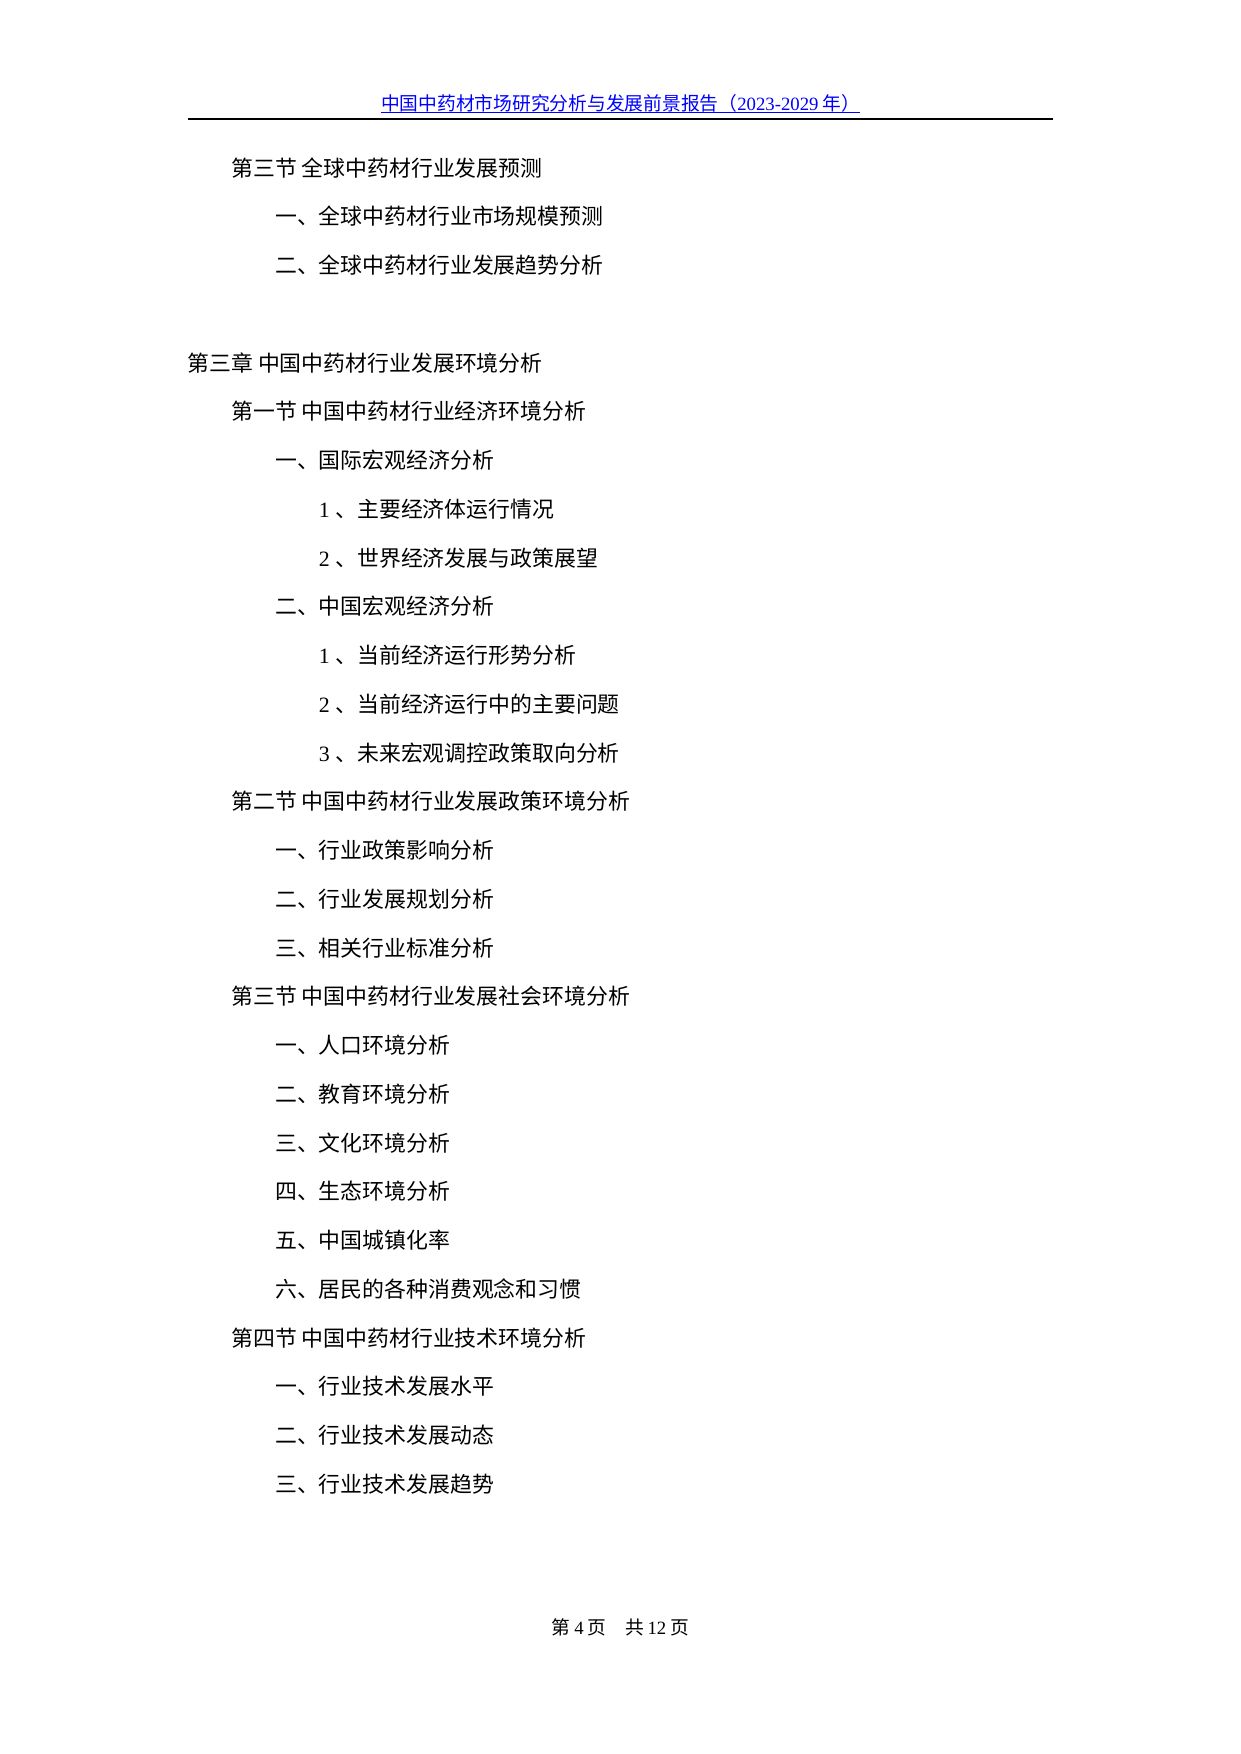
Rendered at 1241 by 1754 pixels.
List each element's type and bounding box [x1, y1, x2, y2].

text [187, 150, 1053, 1499]
